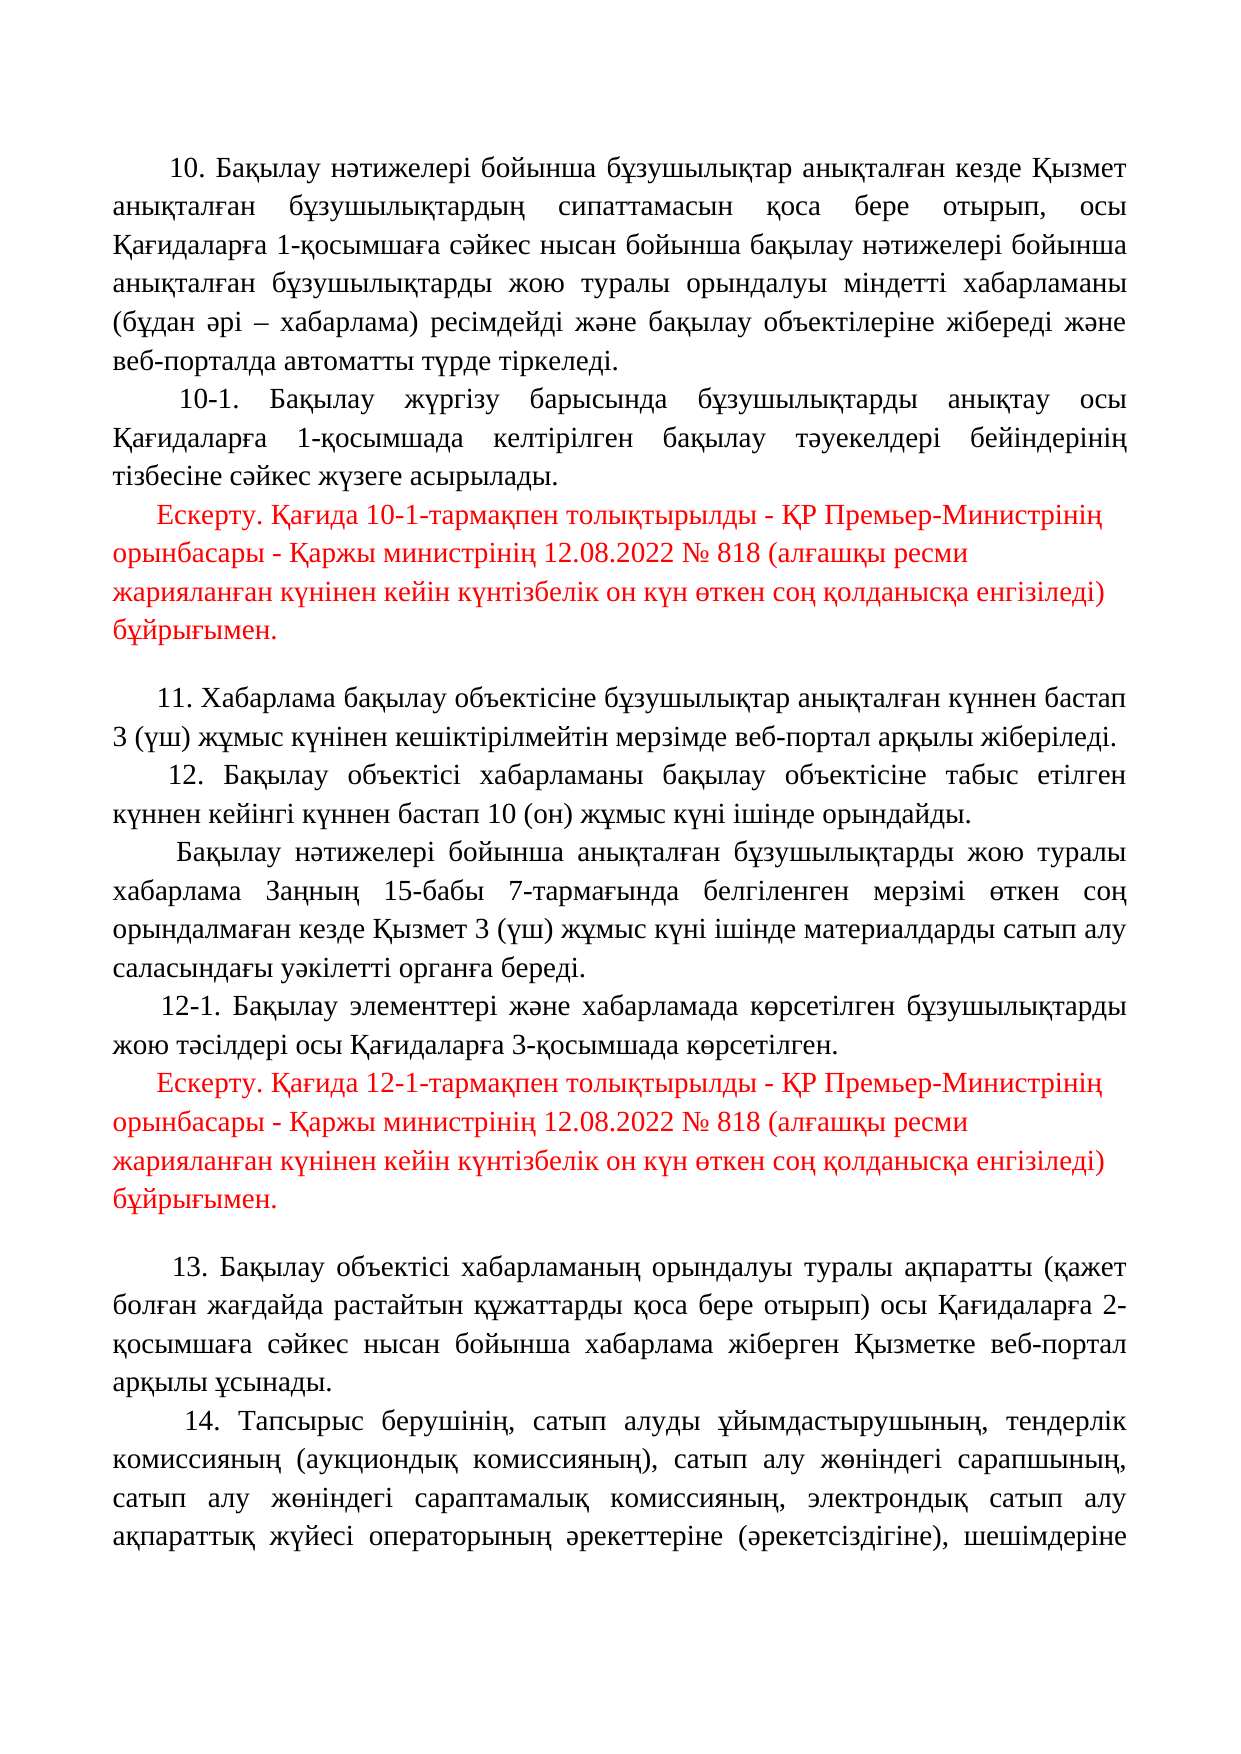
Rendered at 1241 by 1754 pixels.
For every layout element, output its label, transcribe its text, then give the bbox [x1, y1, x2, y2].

text Бақылау нәтижелері бойынша анықталған бұзушылықтарды жою туралы хабарлама Заңның 15-бабы 7-тармағында белгіленген мерзімі өткен соң орындалмаған кезде Қызмет 3 (үш) жұмыс күні ішінде материалдарды сатып алу саласындағы уәкілетті органға береді. [112, 834, 1128, 983]
text 12. Бақылау объектісі хабарламаны бақылау объектісіне табыс етілген күннен кейінгі күннен бастап 10 (он) жұмыс күні ішінде орындайды. [112, 757, 1128, 829]
text Ескерту. Қағида 10-1-тармақпен толықтырылды - ҚР Премьер-Министрінің орынбасары - Қаржы министрінің 12.08.2022 № 818 (алғашқы ресми жарияланған күнінен кейін күнтізбелік он күн өткен соң қолданысқа енгізіледі) бұйрығымен. [112, 497, 1128, 676]
text 11. Хабарлама бақылау объектісіне бұзушылықтар анықталған күннен бастап 3 (үш) жұмыс күнінен кешіктірілмейтін мерзімде веб-портал арқылы жіберіледі. [112, 680, 1128, 752]
text 10. Бақылау нәтижелері бойынша бұзушылықтар анықталған кезде Қызмет анықталған бұзушылықтардың сипаттамасын қоса бере отырып, осы Қағидаларға 1-қосымшаға сәйкес нысан бойынша бақылау нәтижелері бойынша анықталған бұзушылықтарды жою туралы орындалуы міндетті хабарламаны (бұдан әрі – хабарлама) ресімдейді және бақылау объектілеріне жібереді және веб-порталда автоматты түрде тіркеледі. [112, 150, 1128, 376]
text 13. Бақылау объектісі хабарламаның орындалуы туралы ақпаратты (қажет болған жағдайда растайтын құжаттарды қоса бере отырып) осы Қағидаларға 2-қосымшаға сәйкес нысан бойынша хабарлама жіберген Қызметке веб-портал арқылы ұсынады. [112, 1249, 1128, 1398]
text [112, 1403, 1128, 1552]
text Ескерту. Қағида 12-1-тармақпен толықтырылды - ҚР Премьер-Министрінің орынбасары - Қаржы министрінің 12.08.2022 № 818 (алғашқы ресми жарияланған күнінен кейін күнтізбелік он күн өткен соң қолданысқа енгізіледі) бұйрығымен. [112, 1066, 1128, 1245]
text 12-1. Бақылау элементтері және хабарламада көрсетілген бұзушылықтарды жою тәсілдері осы Қағидаларға 3-қосымшада көрсетілген. [112, 988, 1128, 1061]
text 10-1. Бақылау жүргізу барысында бұзушылықтарды анықтау осы Қағидаларға 1-қосымшада келтірілген бақылау тәуекелдері бейіндерінің тізбесіне сәйкес жүзеге асырылады. [112, 381, 1128, 492]
